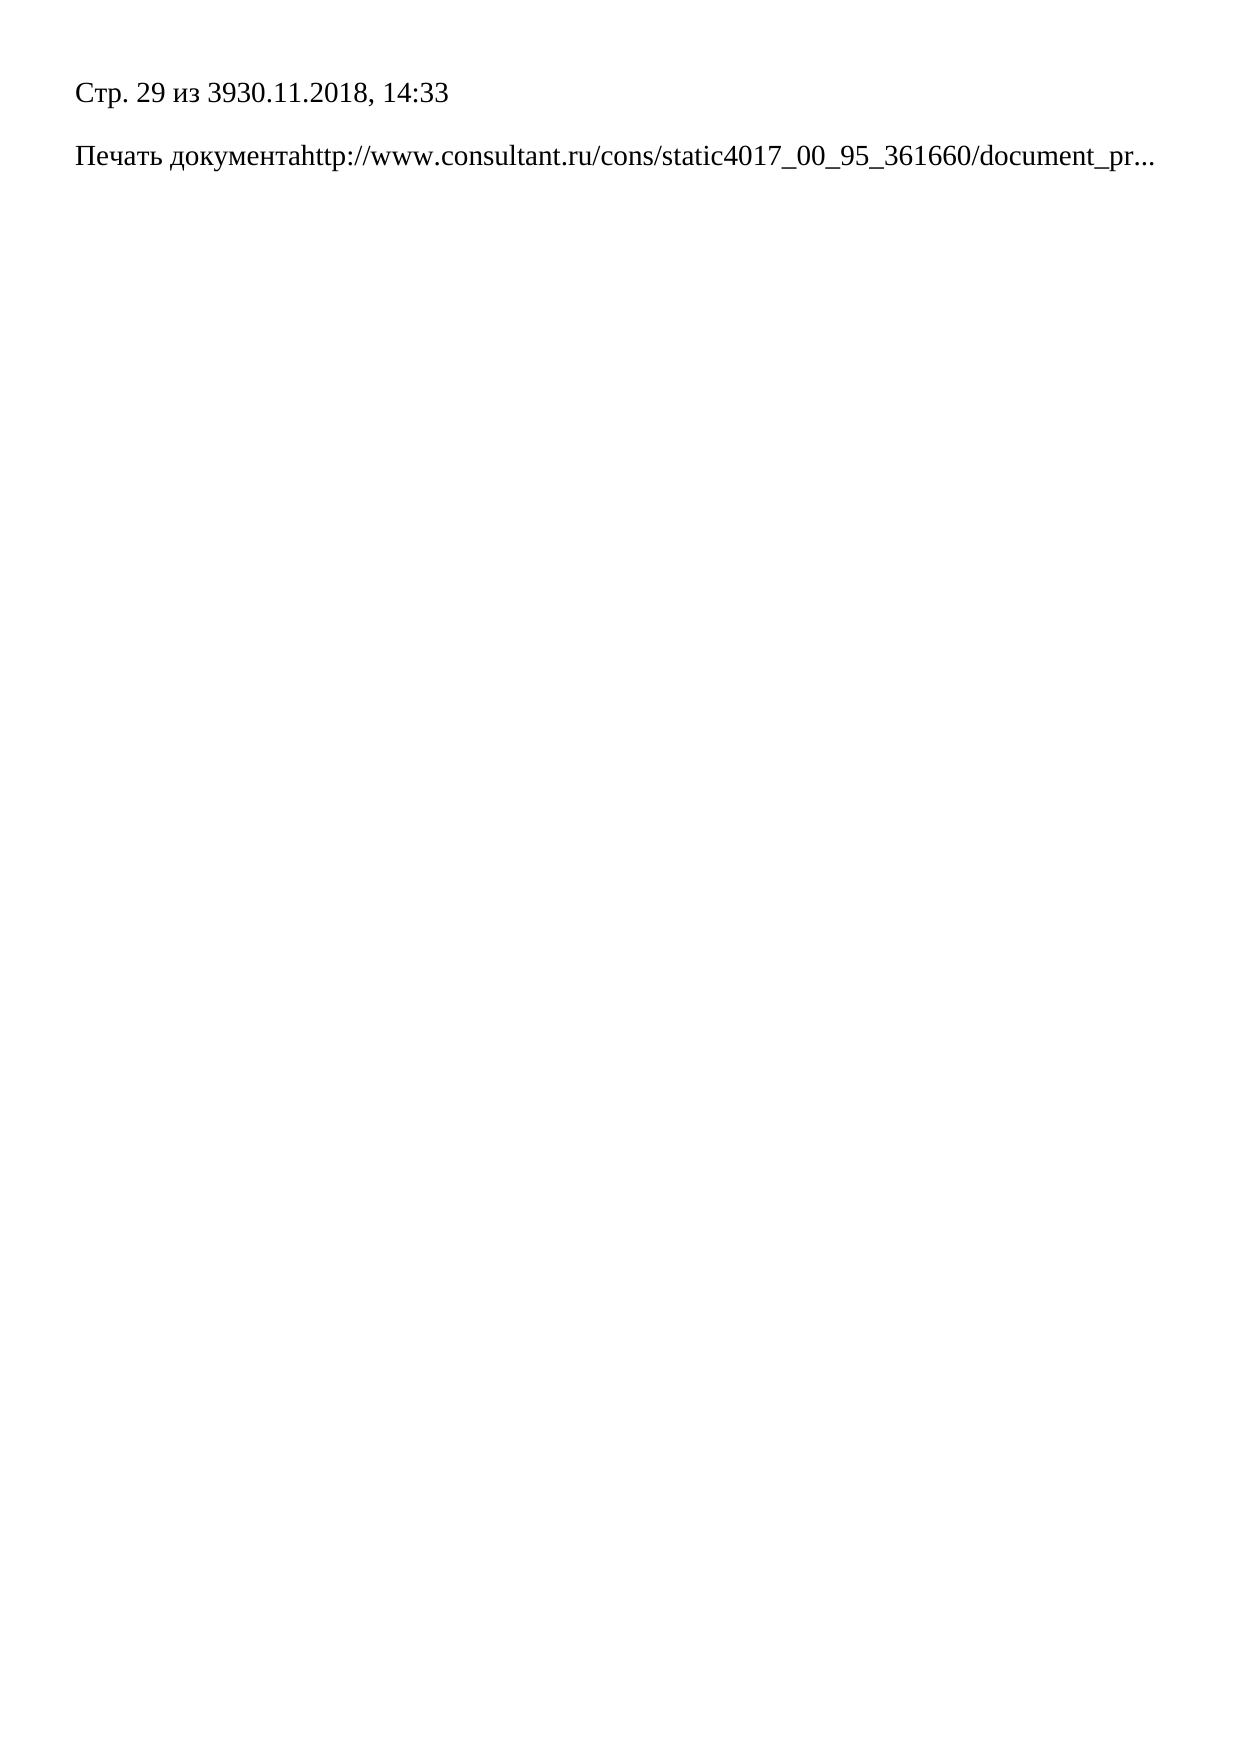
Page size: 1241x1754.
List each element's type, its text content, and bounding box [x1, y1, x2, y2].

text Печать документаhttp://www.consultant.ru/cons/static4017_00_95_361660/document_pr... [75, 138, 1165, 171]
text Стр. 29 из 3930.11.2018, 14:33 [75, 75, 1165, 108]
